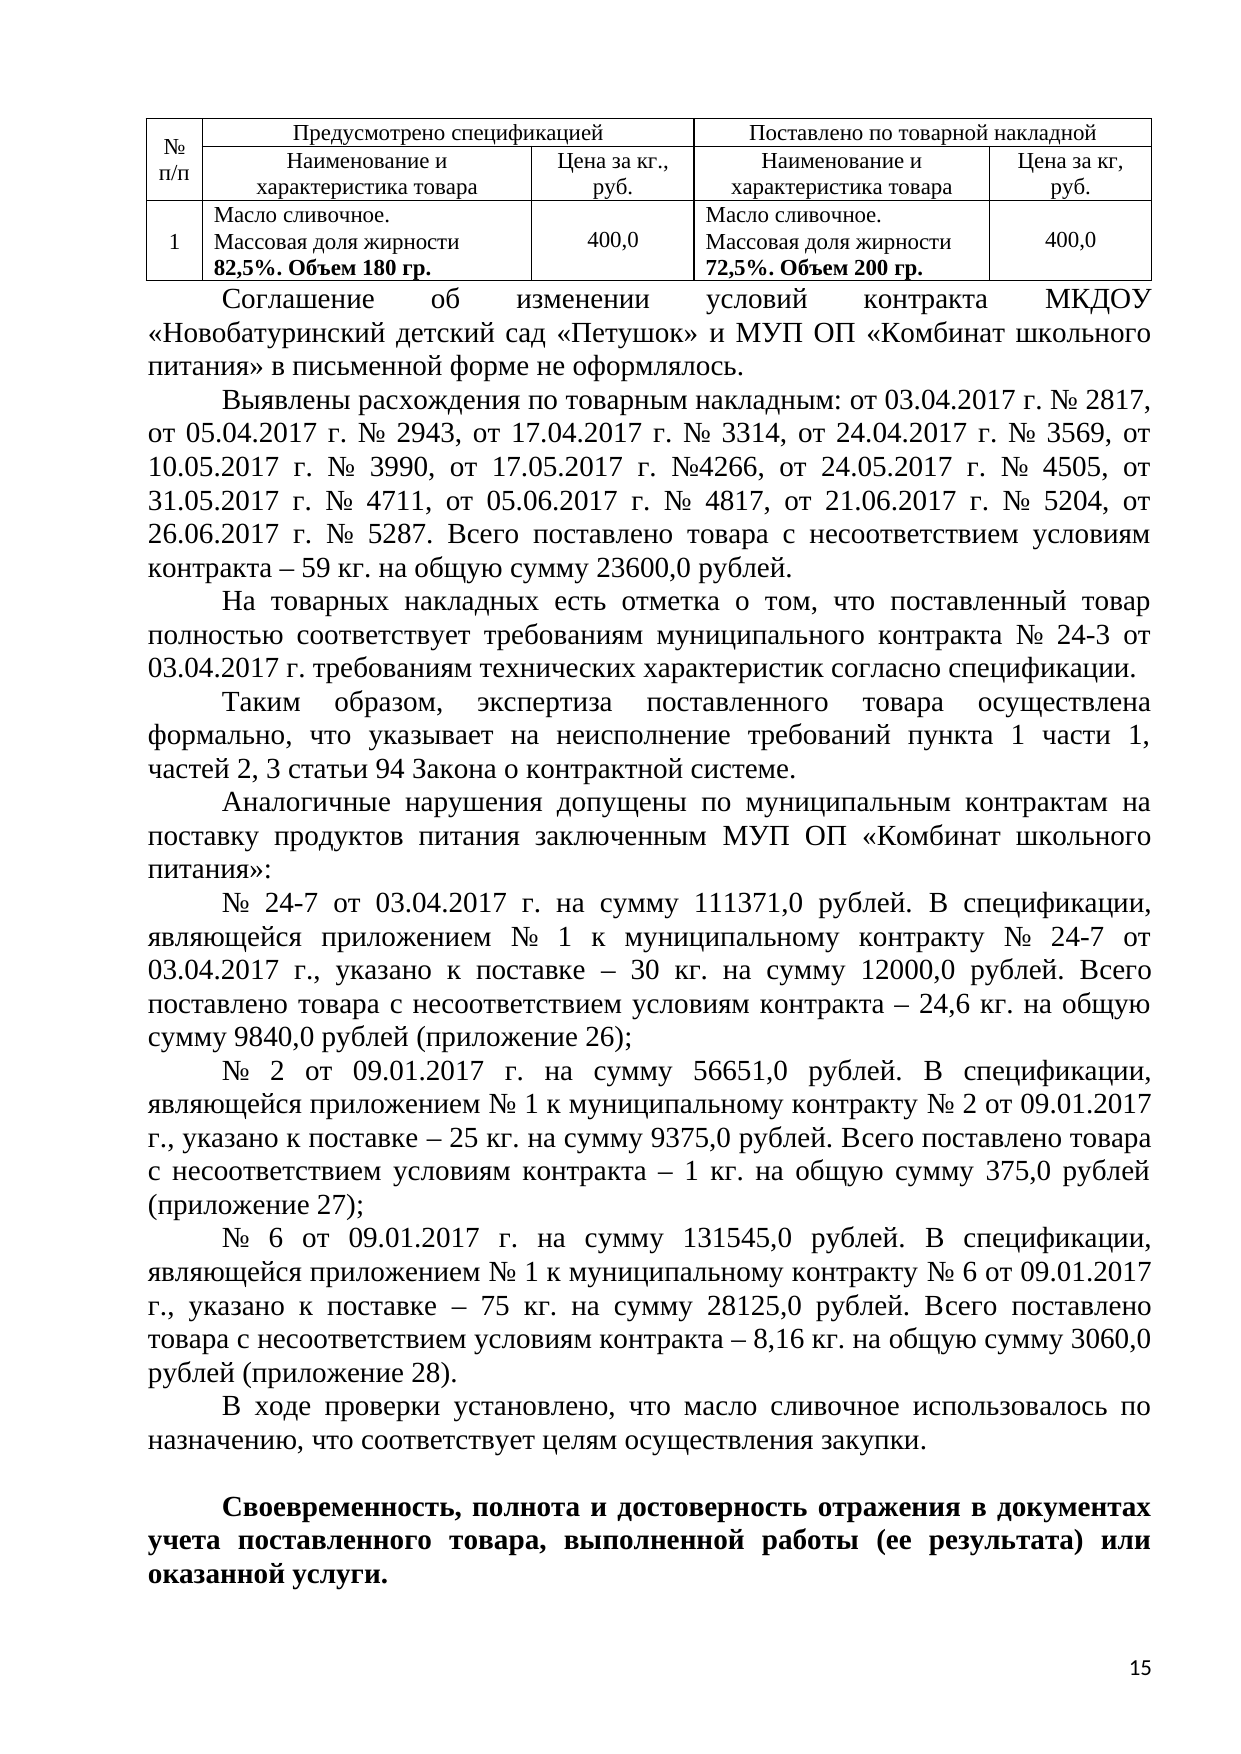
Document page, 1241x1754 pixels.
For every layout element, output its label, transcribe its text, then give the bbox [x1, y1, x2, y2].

text На товарных накладных есть отметка о том, что поставленный товар полностью соответствует требованиям муниципального контракта № 24-3 от 03.04.2017 г. требованиям технических характеристик согласно спецификации. [148, 583, 1152, 684]
table_cell Цена за кг., руб. [532, 147, 693, 200]
text № 6 от 09.01.2017 г. на сумму 131545,0 рублей. В спецификации, являющейся приложением № 1 к муниципальному контракту № 6 от 09.01.2017 г., указано к поставке – 75 кг. на сумму 28125,0 рублей. Всего поставлено товара с несоответствием условиям контракта – 8,16 кг. на общую сумму 3060,0 рублей (приложение 28). [148, 1221, 1152, 1388]
text № 24-7 от 03.04.2017 г. на сумму 111371,0 рублей. В спецификации, являющейся приложением № 1 к муниципальному контракту № 24-7 от 03.04.2017 г., указано к поставке – 30 кг. на сумму 12000,0 рублей. Всего поставлено товара с несоответствием условиям контракта – 24,6 кг. на общую сумму 9840,0 рублей (приложение 26); [148, 885, 1152, 1053]
table_cell 400,0 [532, 201, 693, 280]
table_cell Масло сливочное. Массовая доля жирности 82,5%. Объем 180 гр. [203, 201, 531, 280]
table_cell 1 [147, 201, 202, 280]
text Таким образом, экспертиза поставленного товара осуществлена формально, что указывает на неисполнение требований пункта 1 части 1, частей 2, 3 статьи 94 Закона о контрактной системе. [148, 684, 1152, 784]
text Своевременность, полнота и достоверность отражения в документах учета поставленного товара, выполненной работы (ее результата) или оказанной услуги. [148, 1489, 1152, 1589]
table_cell 400,0 [990, 201, 1151, 280]
table_cell Наименование и характеристика товара [695, 147, 989, 200]
table_cell Масло сливочное. Массовая доля жирности 72,5%. Объем 200 гр. [695, 201, 989, 280]
table_header Предусмотрено спецификацией [203, 119, 693, 146]
text В ходе проверки установлено, что масло сливочное использовалось по назначению, что соответствует целям осуществления закупки. [148, 1388, 1152, 1455]
text Аналогичные нарушения допущены по муниципальным контрактам на поставку продуктов питания заключенным МУП ОП «Комбинат школьного питания»: [148, 784, 1152, 885]
table_cell Цена за кг, руб. [990, 147, 1151, 200]
table_header № п/п [147, 119, 202, 200]
text Выявлены расхождения по товарным накладным: от 03.04.2017 г. № 2817, от 05.04.2017 г. № 2943, от 17.04.2017 г. № 3314, от 24.04.2017 г. № 3569, от 10.05.2017 г. № 3990, от 17.05.2017 г. №4266, от 24.05.2017 г. № 4505, от 31.05.2017 г. № 4711, от 05.06.2017 г. № 4817, от 21.06.2017 г. № 5204, от 26.06.2017 г. № 5287. Всего поставлено товара с несоответствием условиям контракта – 59 кг. на общую сумму 23600,0 рублей. [148, 382, 1152, 583]
table_cell Наименование и характеристика товара [203, 147, 531, 200]
table_header Поставлено по товарной накладной [695, 119, 1151, 146]
text Соглашение об изменении условий контракта МКДОУ «Новобатуринский детский сад «Петушок» и МУП ОП «Комбинат школьного питания» в письменной форме не оформлялось. [148, 281, 1152, 382]
text № 2 от 09.01.2017 г. на сумму 56651,0 рублей. В спецификации, являющейся приложением № 1 к муниципальному контракту № 2 от 09.01.2017 г., указано к поставке – 25 кг. на сумму 9375,0 рублей. Всего поставлено товара с несоответствием условиям контракта – 1 кг. на общую сумму 375,0 рублей (приложение 27); [148, 1053, 1152, 1221]
